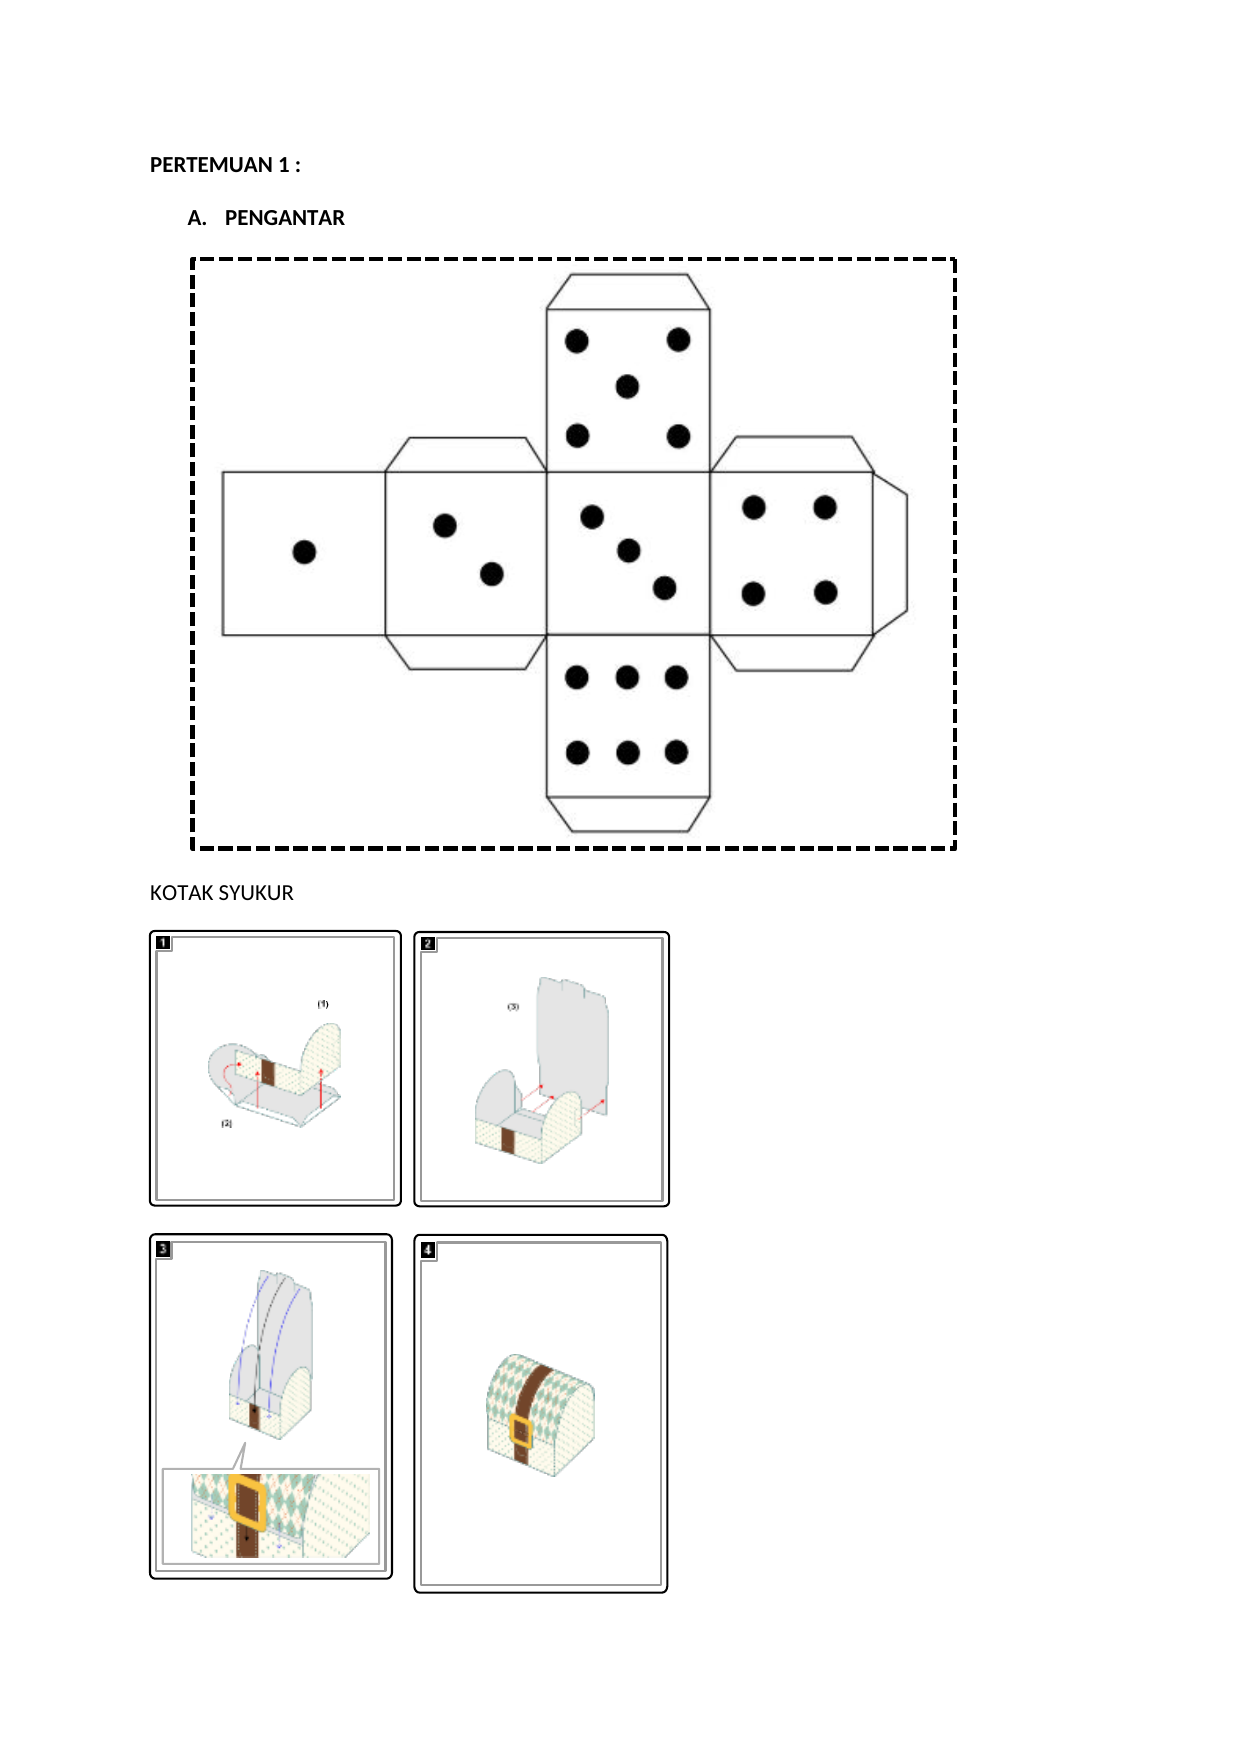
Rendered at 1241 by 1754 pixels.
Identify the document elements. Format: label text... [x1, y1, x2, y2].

list PENGANTAR [187, 203, 1090, 231]
text KOTAK SYUKUR [150, 878, 1090, 906]
picture [421, 1242, 435, 1258]
text PERTEMUAN 1 : [150, 150, 1090, 178]
picture [191, 1474, 370, 1558]
picture [318, 1000, 325, 1009]
picture [156, 936, 170, 949]
picture [196, 262, 952, 846]
picture [486, 1354, 595, 1477]
picture [475, 977, 609, 1164]
picture [229, 1270, 313, 1440]
picture [421, 937, 435, 950]
picture [208, 1023, 341, 1128]
picture [156, 1241, 170, 1257]
